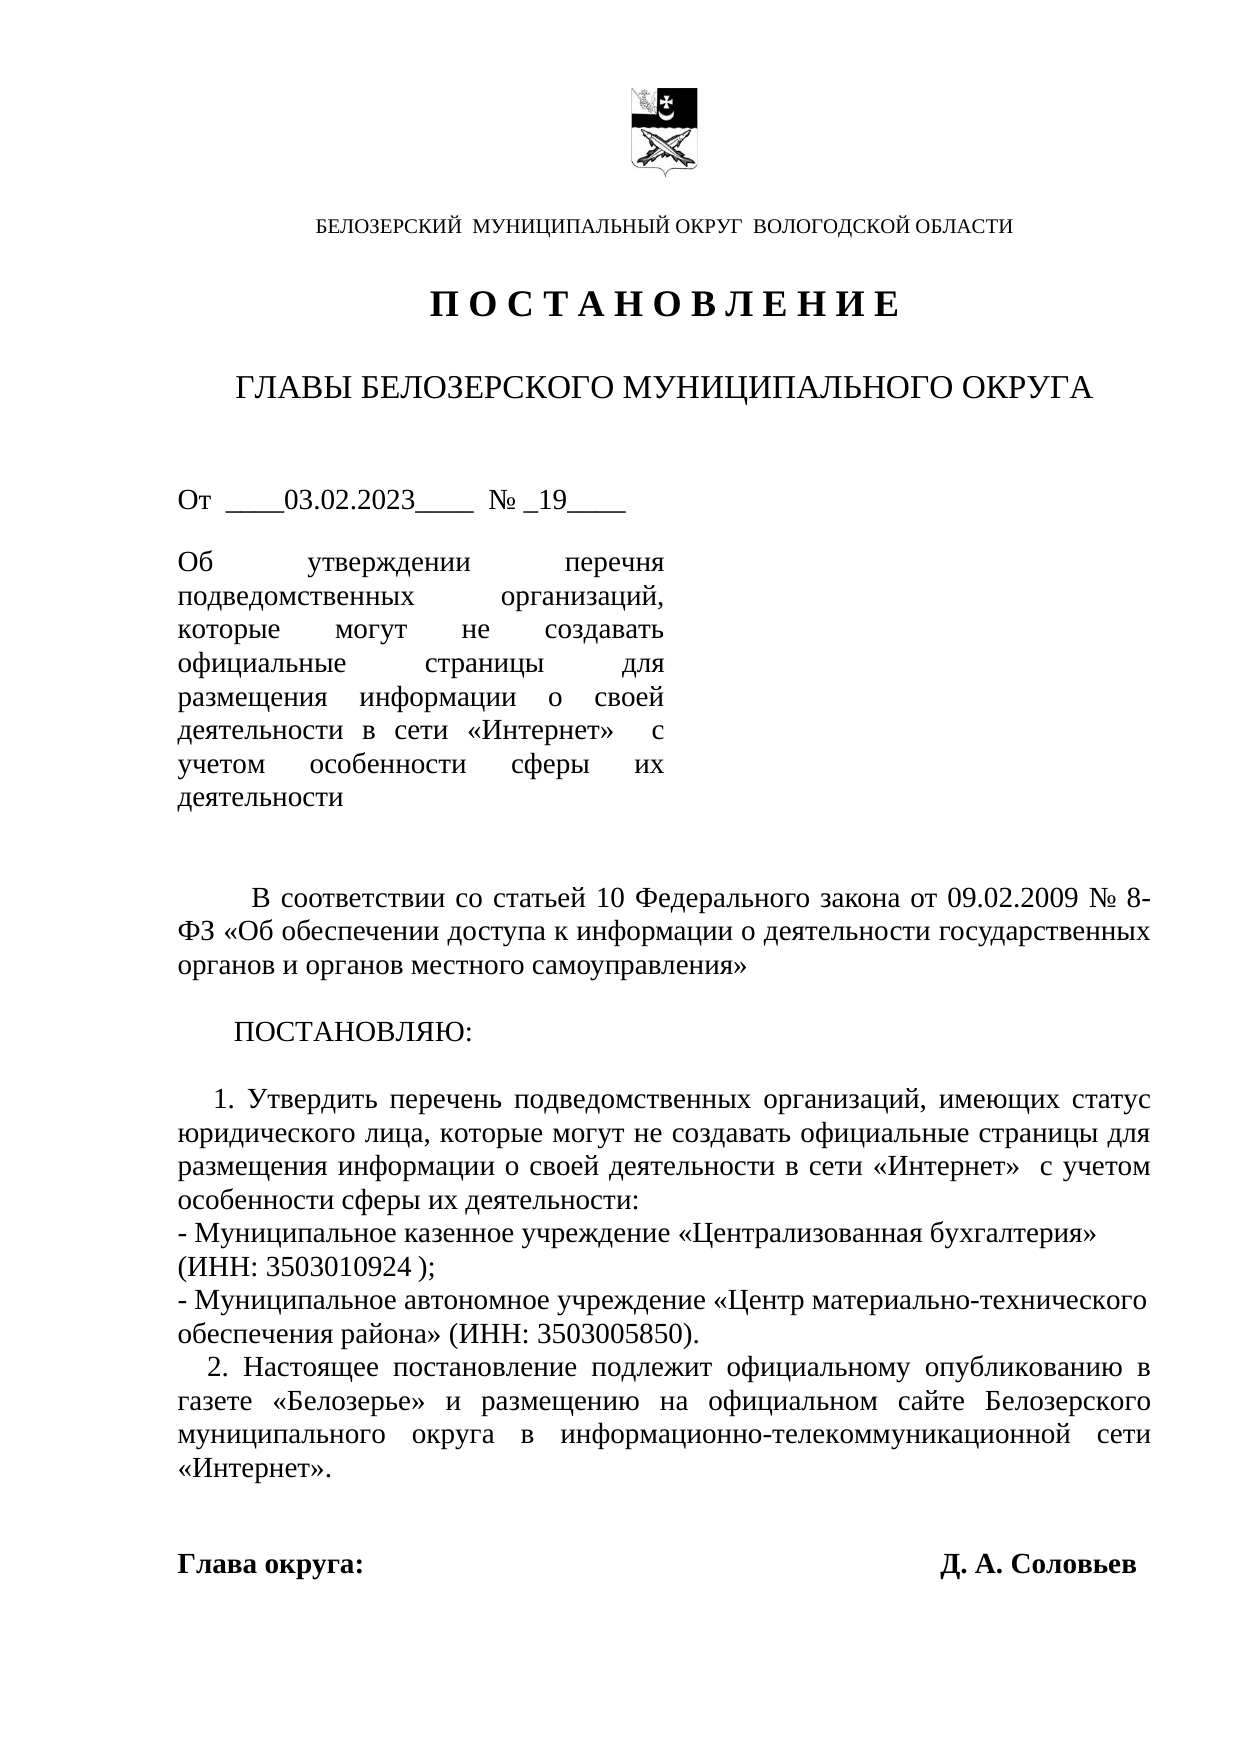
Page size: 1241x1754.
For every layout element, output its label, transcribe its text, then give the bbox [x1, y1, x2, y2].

text 2. Настоящее постановление подлежит официальному опубликованию в газете «Белозерье» и размещению на официальном сайте Белозерского муниципального округа в информационно-телекоммуникационной сети «Интернет». [177, 1349, 1152, 1484]
text 1. Утвердить перечень подведомственных организаций, имеющих статус юридического лица, которые могут не создавать официальные страницы для размещения информации о своей деятельности в сети «Интернет» с учетом особенности сферы их деятельности: [177, 1081, 1152, 1215]
text ПОСТАНОВЛЯЮ: [177, 1014, 1152, 1048]
title П О С Т А Н О В Л Е Н И Е [177, 281, 1152, 324]
title В соответствии со статьей 10 Федерального закона от 09.02.2009 № 8-ФЗ «Об обеспечении доступа к информации о деятельности государственных органов и органов местного самоуправления» [177, 880, 1152, 981]
text - Муниципальное казенное учреждение «Централизованная бухгалтерия» (ИНН: 3503010924 ); [177, 1215, 1152, 1282]
subtitle От ____03.02.2023____ № _19____ [177, 482, 1152, 516]
text ГЛАВЫ БЕЛОЗЕРСКОГО МУНИЦИПАЛЬНОГО ОКРУГА [177, 367, 1152, 406]
text - Муниципальное автономное учреждение «Центр материально-технического обеспечения района» (ИНН: 3503005850). [177, 1282, 1152, 1349]
title БЕЛОЗЕРСКИЙ МУНИЦИПАЛЬНЫЙ ОКРУГ ВОЛОГОДСКОЙ ОБЛАСТИ [177, 214, 1152, 238]
picture [631, 88, 698, 178]
title Об утверждении перечня подведомственных организаций, которые могут не создавать официальные страницы для размещения информации о своей деятельности в сети «Интернет» с учетом особенности сферы их деятельности [177, 544, 664, 813]
text Глава округа: Д. А. Соловьев [177, 1546, 1152, 1579]
